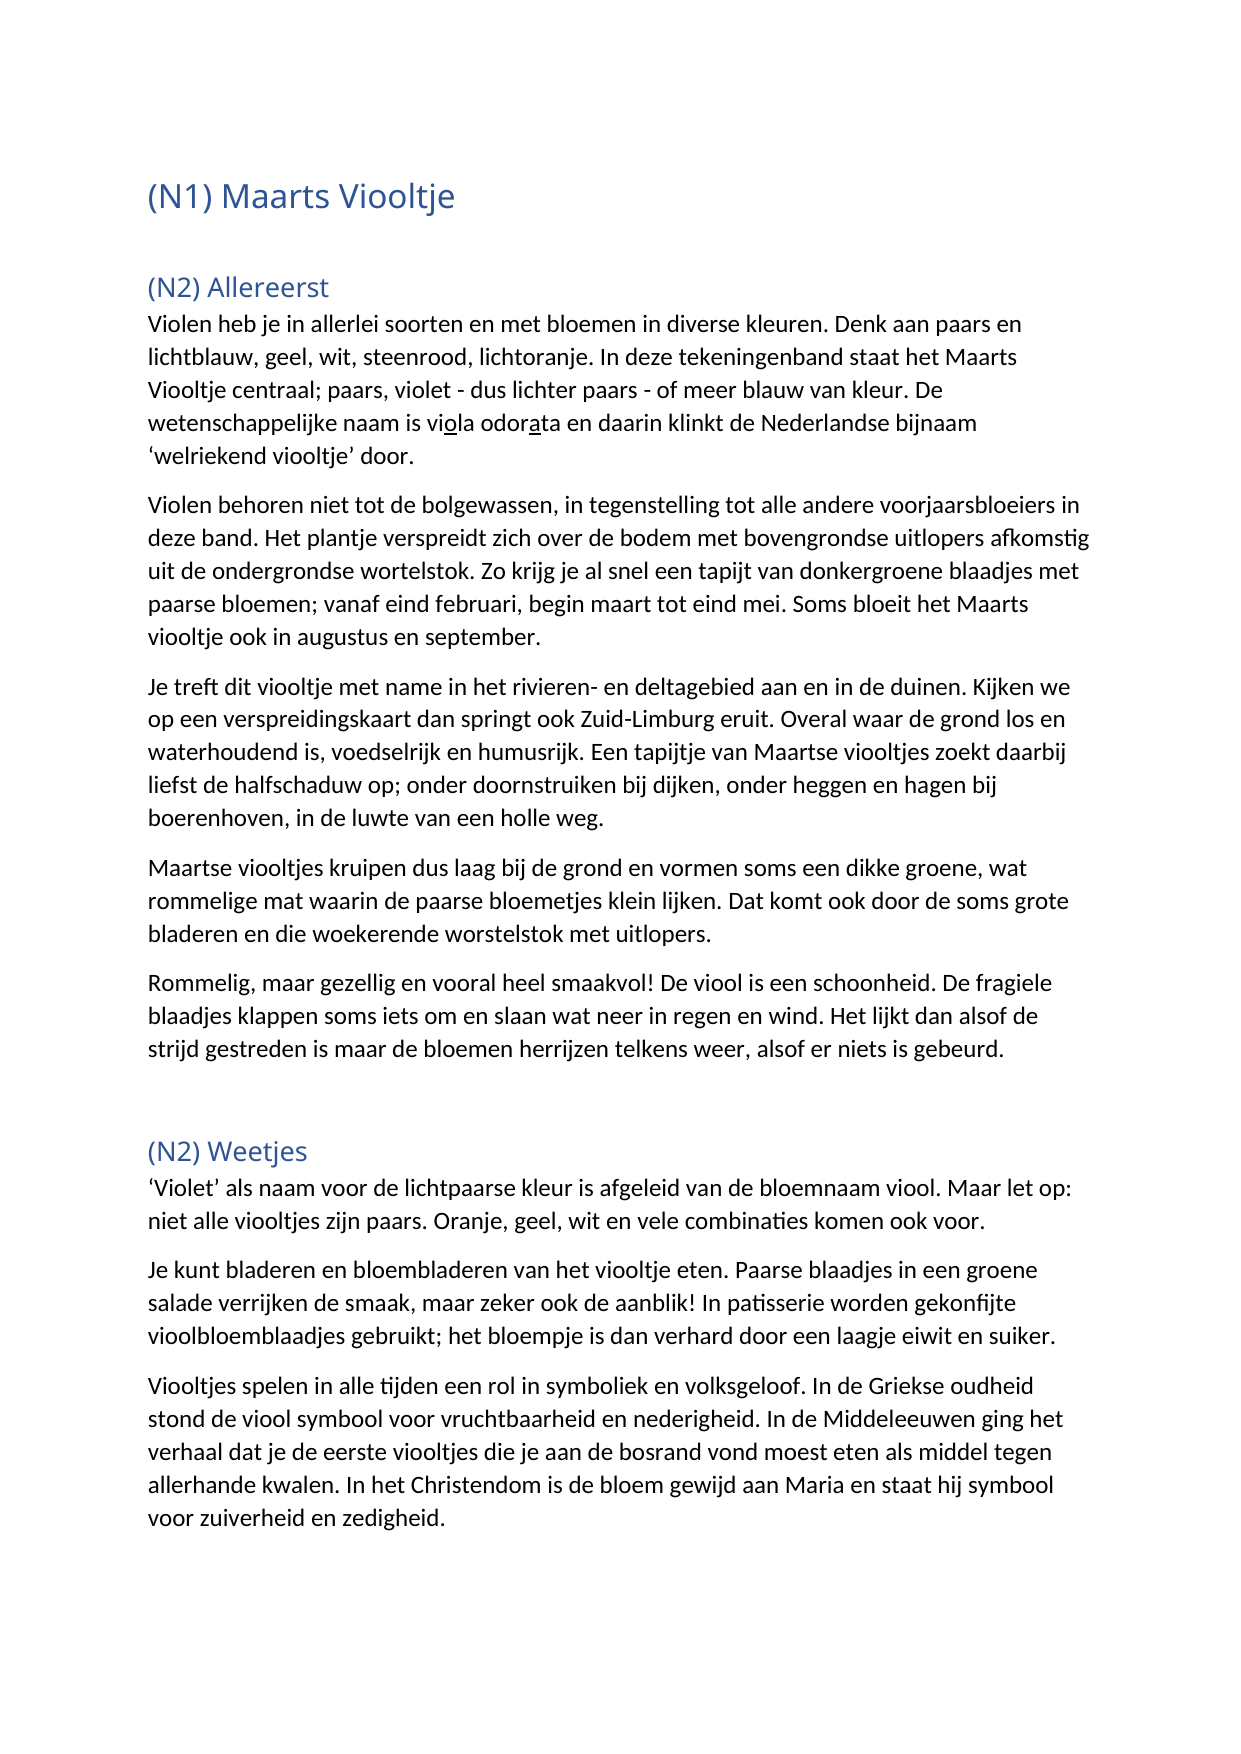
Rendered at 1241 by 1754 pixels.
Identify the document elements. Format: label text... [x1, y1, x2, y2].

text Viooltjes spelen in alle tijden een rol in symboliek en volksgeloof. In de Griekse oudheid stond de viool symbool voor vruchtbaarheid en nederigheid. In de Middeleeuwen ging het verhaal dat je de eerste viooltjes die je aan de bosrand vond moest eten als middel tegen allerhande kwalen. In het Christendom is de bloem gewijd aan Maria en staat hij symbool voor zuiverheid en zedigheid. [148, 1370, 1093, 1532]
subtitle (N2) Allereerst [148, 268, 1093, 305]
text Je kunt bladeren en bloembladeren van het viooltje eten. Paarse blaadjes in een groene salade verrijken de smaak, maar zeker ook de aanblik! In patisserie worden gekonfijte vioolbloemblaadjes gebruikt; het bloempje is dan verhard door een laagje eiwit en suiker. [148, 1255, 1093, 1351]
text Violen behoren niet tot de bolgewassen, in tegenstelling tot alle andere voorjaarsbloeiers in deze band. Het plantje verspreidt zich over de bodem met bovengrondse uitlopers afkomstig uit de ondergrondse wortelstok. Zo krijg je al snel een tapijt van donkergroene blaadjes met paarse bloemen; vanaf eind februari, begin maart tot eind mei. Soms bloeit het Maarts viooltje ook in augustus en september. [148, 489, 1093, 652]
text Je treft dit viooltje met name in het rivieren- en deltagebied aan en in de duinen. Kijken we op een verspreidingskaart dan springt ook Zuid-Limburg eruit. Overal waar de grond los en waterhoudend is, voedselrijk en humusrijk. Een tapijtje van Maartse viooltjes zoekt daarbij liefst de halfschaduw op; onder doornstruiken bij dijken, onder heggen en hagen bij boerenhoven, in de luwte van een holle weg. [148, 671, 1093, 833]
text Maartse viooltjes kruipen dus laag bij de grond en vormen soms een dikke groene, wat rommelige mat waarin de paarse bloemetjes klein lijken. Dat komt ook door de soms grote bladeren en die woekerende worstelstok met uitlopers. [148, 852, 1093, 948]
text Rommelig, maar gezellig en vooral heel smaakvol! De viool is een schoonheid. De fragiele blaadjes klappen soms iets om en slaan wat neer in regen en wind. Het lijkt dan alsof de strijd gestreden is maar de bloemen herrijzen telkens weer, alsof er niets is gebeurd. [148, 967, 1093, 1064]
subtitle (N2) Weetjes [148, 1132, 1093, 1169]
text ‘Violet’ als naam voor de lichtpaarse kleur is afgeleid van de bloemnaam viool. Maar let op: niet alle viooltjes zijn paars. Oranje, geel, wit en vele combinaties komen ook voor. [148, 1172, 1093, 1236]
subtitle (N1) Maarts Viooltje [148, 173, 1093, 218]
text Violen heb je in allerlei soorten en met bloemen in diverse kleuren. Denk aan paars en lichtblauw, geel, wit, steenrood, lichtoranje. In deze tekeningenband staat het Maarts Viooltje centraal; paars, violet - dus lichter paars - of meer blauw van kleur. De wetenschappelijke naam is viola odorata en daarin klinkt de Nederlandse bijnaam ‘welriekend viooltje’ door. [148, 308, 1093, 470]
